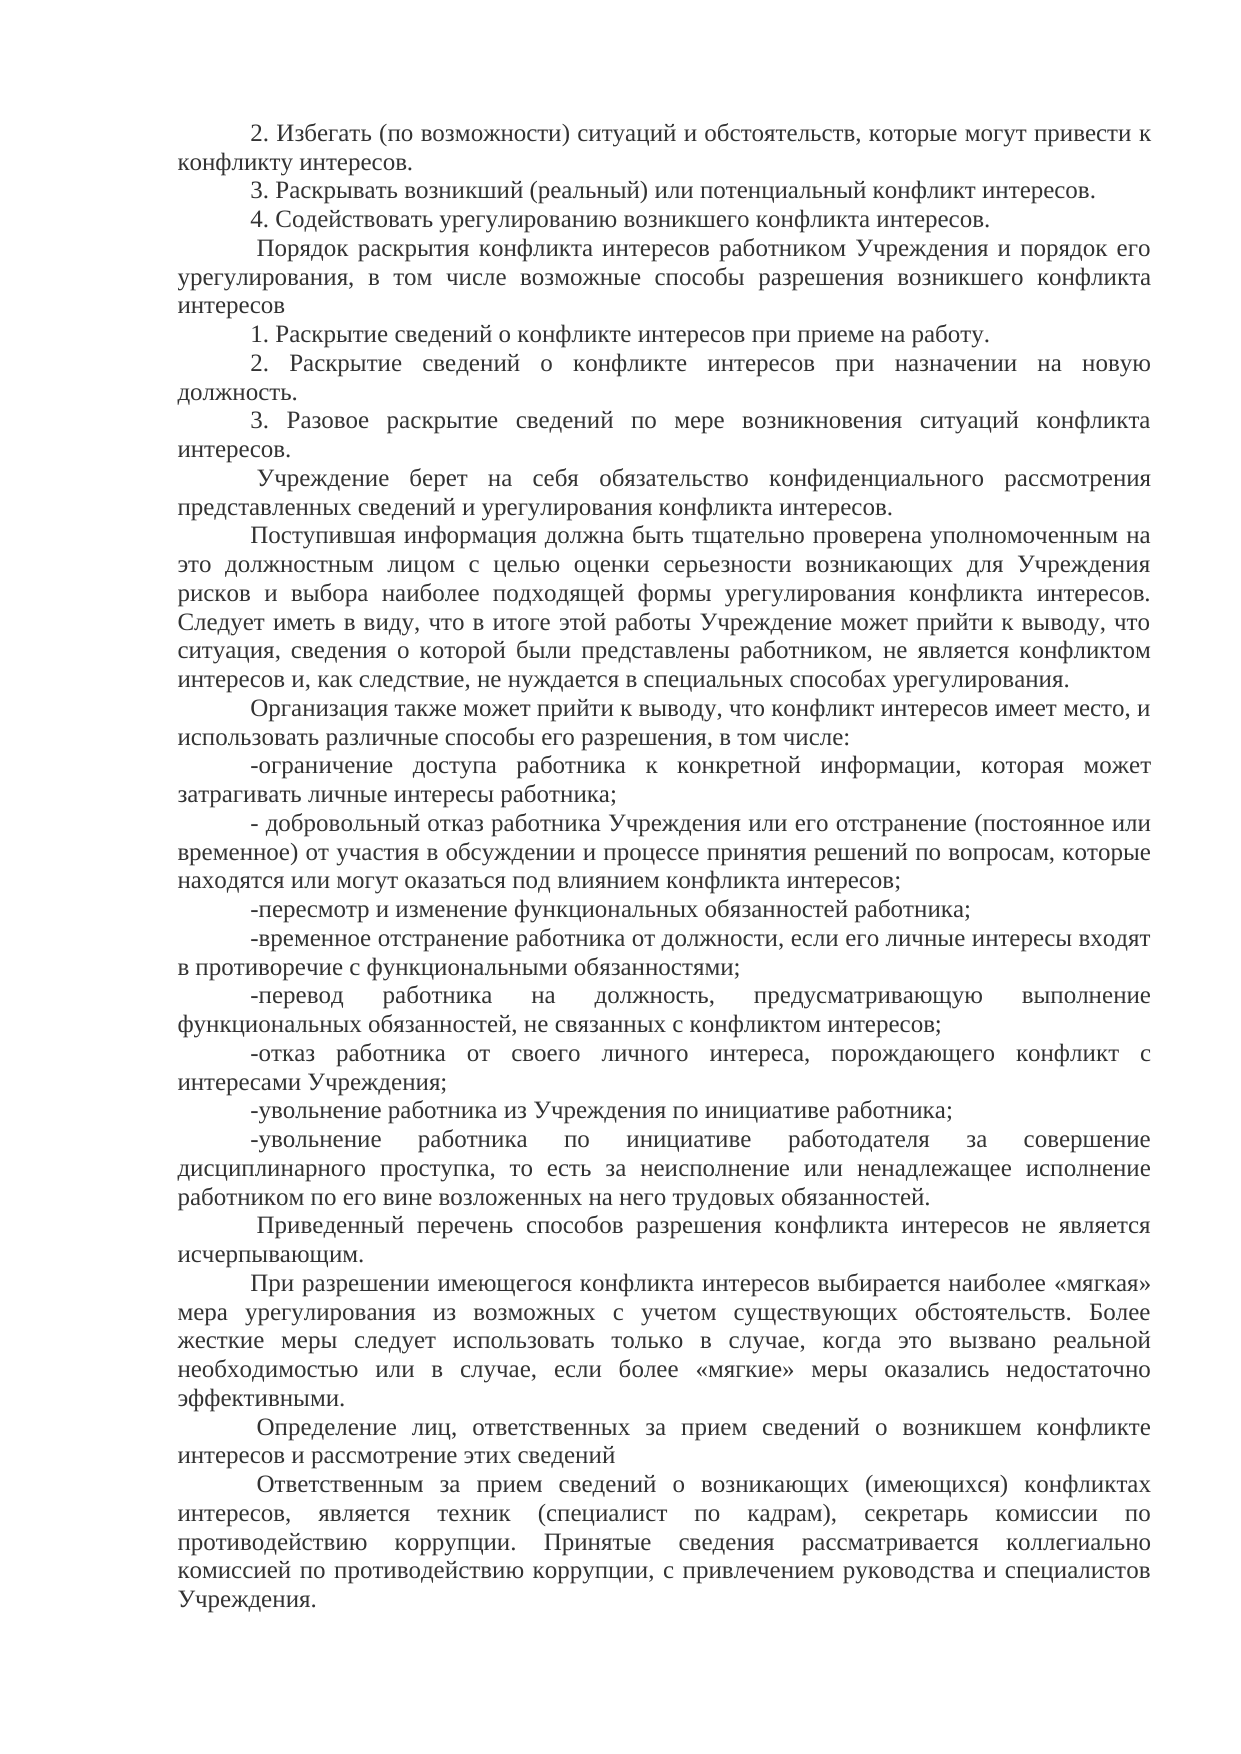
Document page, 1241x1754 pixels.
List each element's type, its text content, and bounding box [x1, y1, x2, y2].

text 2. Раскрытие сведений о конфликте интересов при назначении на новую должность. [177, 348, 1152, 406]
text 3. Разовое раскрытие сведений по мере возникновения ситуаций конфликта интересов. [177, 406, 1152, 463]
text 2. Избегать (по возможности) ситуаций и обстоятельств, которые могут привести к конфликту интересов. [177, 118, 1152, 176]
text 3. Раскрывать возникший (реальный) или потенциальный конфликт интересов. [177, 176, 1152, 204]
text Учреждение берет на себя обязательство конфиденциального рассмотрения представленных сведений и урегулирования конфликта интересов. [177, 463, 1152, 521]
text -увольнение работника по инициативе работодателя за совершение дисциплинарного проступка, то есть за неисполнение или ненадлежащее исполнение работником по его вине возложенных на него трудовых обязанностей. [177, 1124, 1152, 1211]
text Порядок раскрытия конфликта интересов работником Учреждения и порядок его урегулирования, в том числе возможные способы разрешения возникшего конфликта интересов [177, 233, 1152, 319]
text Определение лиц, ответственных за прием сведений о возникшем конфликте интересов и рассмотрение этих сведений [177, 1412, 1152, 1469]
text -ограничение доступа работника к конкретной информации, которая может затрагивать личные интересы работника; [177, 751, 1152, 808]
text 4. Содействовать урегулированию возникшего конфликта интересов. [177, 204, 1152, 233]
text При разрешении имеющегося конфликта интересов выбирается наиболее «мягкая» мера урегулирования из возможных с учетом существующих обстоятельств. Более жесткие меры следует использовать только в случае, когда это вызвано реальной необходимостью или в случае, если более «мягкие» меры оказались недостаточно эффективными. [177, 1268, 1152, 1412]
text Поступившая информация должна быть тщательно проверена уполномоченным на это должностным лицом с целью оценки серьезности возникающих для Учреждения рисков и выбора наиболее подходящей формы урегулирования конфликта интересов. Следует иметь в виду, что в итоге этой работы Учреждение может прийти к выводу, что ситуация, сведения о которой были представлены работником, не является конфликтом интересов и, как следствие, не нуждается в специальных способах урегулирования. [177, 521, 1152, 693]
text -пересмотр и изменение функциональных обязанностей работника; [177, 894, 1152, 923]
text -увольнение работника из Учреждения по инициативе работника; [177, 1096, 1152, 1124]
text -временное отстранение работника от должности, если его личные интересы входят в противоречие с функциональными обязанностями; [177, 923, 1152, 981]
text -отказ работника от своего личного интереса, порождающего конфликт с интересами Учреждения; [177, 1038, 1152, 1096]
text Ответственным за прием сведений о возникающих (имеющихся) конфликтах интересов, является техник (специалист по кадрам), секретарь комиссии по противодействию коррупции. Принятые сведения рассматривается коллегиально комиссией по противодействию коррупции, с привлечением руководства и специалистов Учреждения. [177, 1469, 1152, 1613]
text Организация также может прийти к выводу, что конфликт интересов имеет место, и использовать различные способы его разрешения, в том числе: [177, 693, 1152, 751]
text - добровольный отказ работника Учреждения или его отстранение (постоянное или временное) от участия в обсуждении и процессе принятия решений по вопросам, которые находятся или могут оказаться под влиянием конфликта интересов; [177, 808, 1152, 894]
text 1. Раскрытие сведений о конфликте интересов при приеме на работу. [177, 319, 1152, 348]
text Приведенный перечень способов разрешения конфликта интересов не является исчерпывающим. [177, 1211, 1152, 1268]
text -перевод работника на должность, предусматривающую выполнение функциональных обязанностей, не связанных с конфликтом интересов; [177, 981, 1152, 1038]
